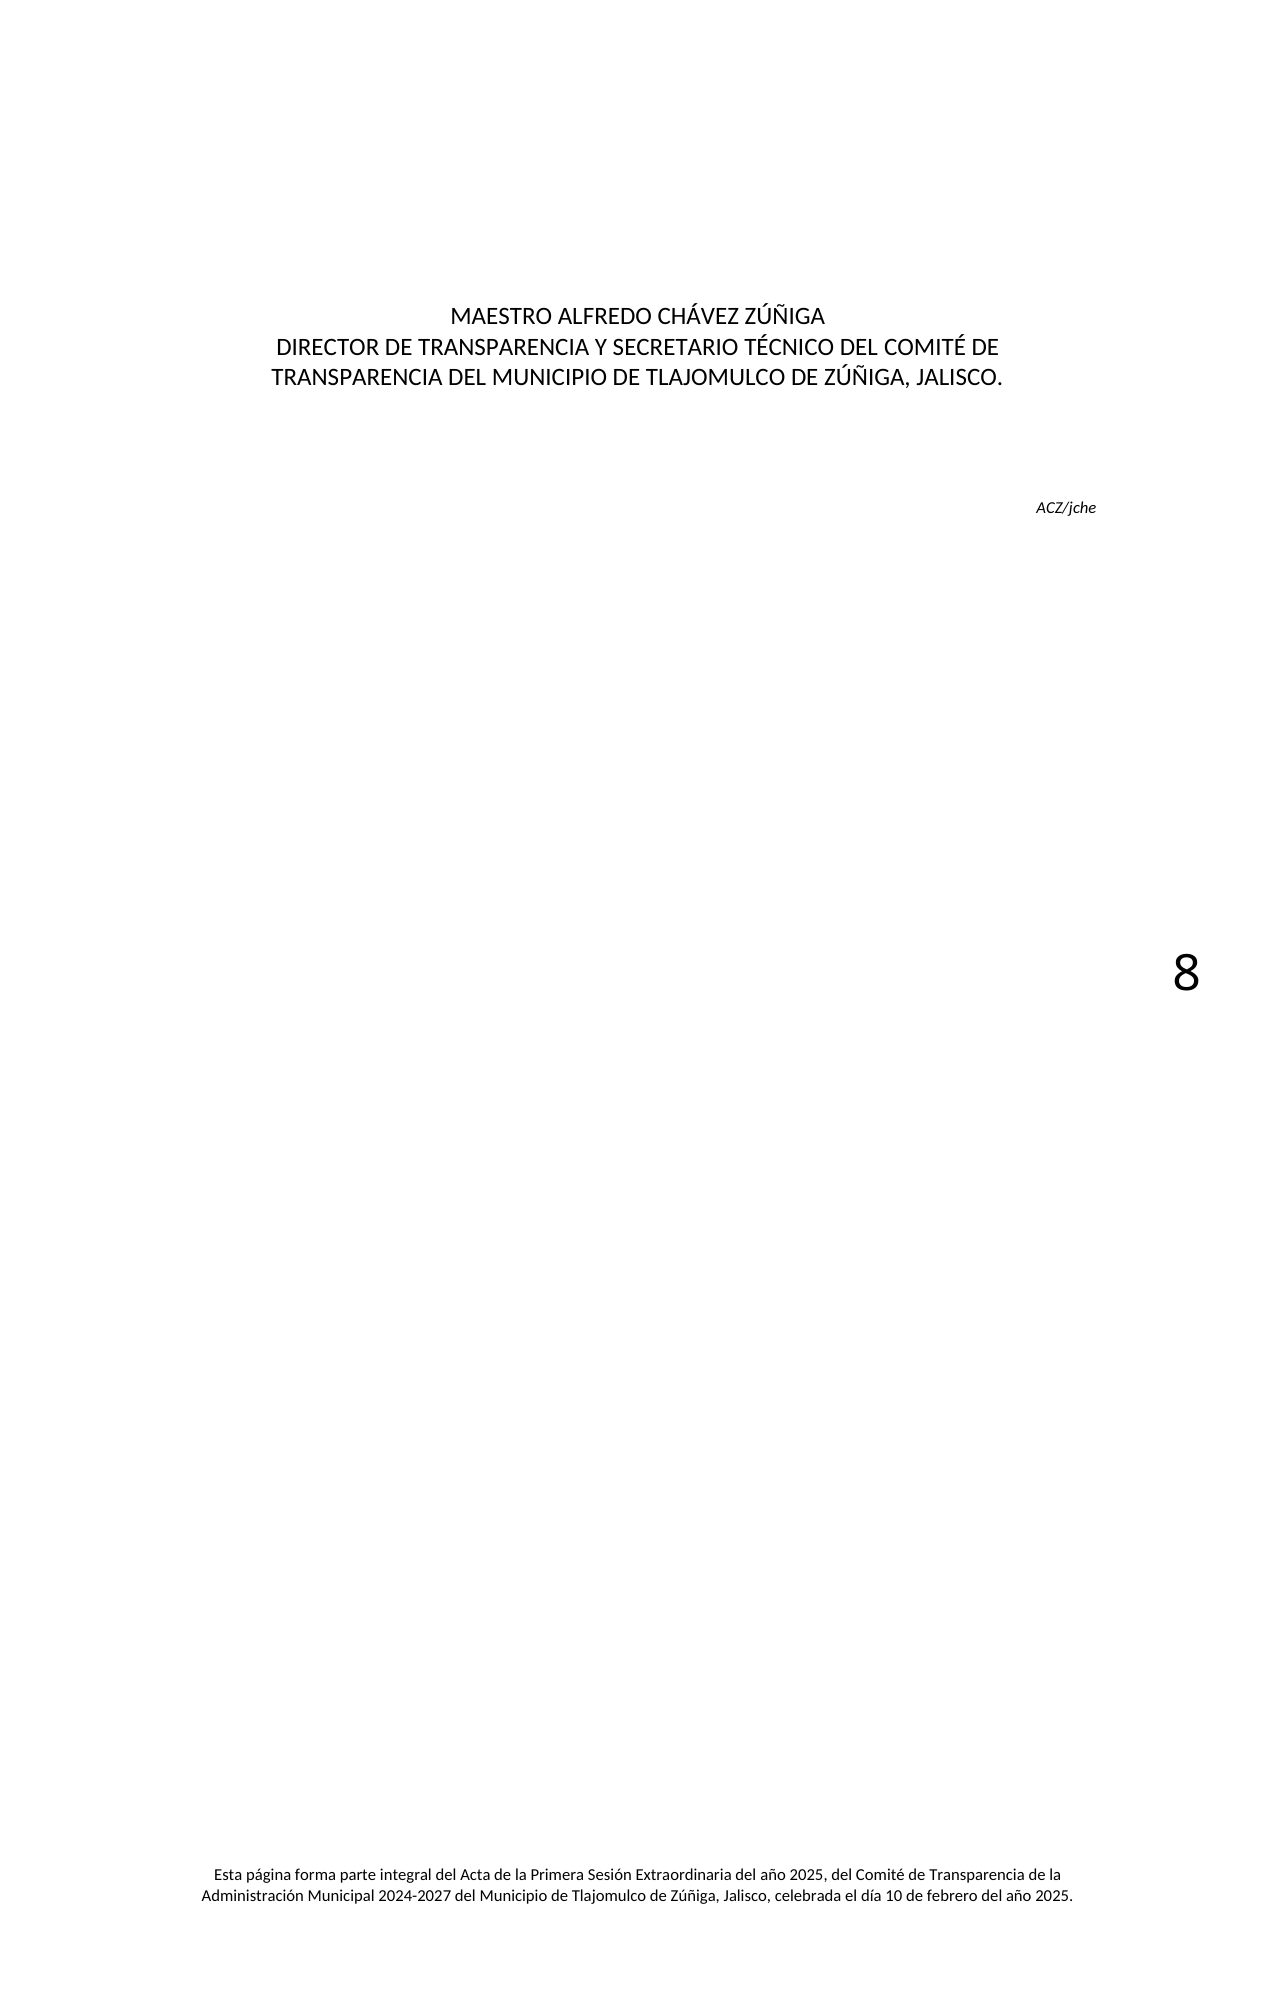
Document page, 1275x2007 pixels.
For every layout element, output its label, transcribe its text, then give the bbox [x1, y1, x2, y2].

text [177, 361, 1098, 392]
text ACZ/jche [177, 498, 1098, 518]
text DIRECTOR DE TRANSPARENCIA Y SECRETARIO TÉCNICO DEL COMITÉ DE [177, 331, 1098, 361]
text MAESTRO ALFREDO CHÁVEZ ZÚÑIGA [177, 300, 1098, 331]
